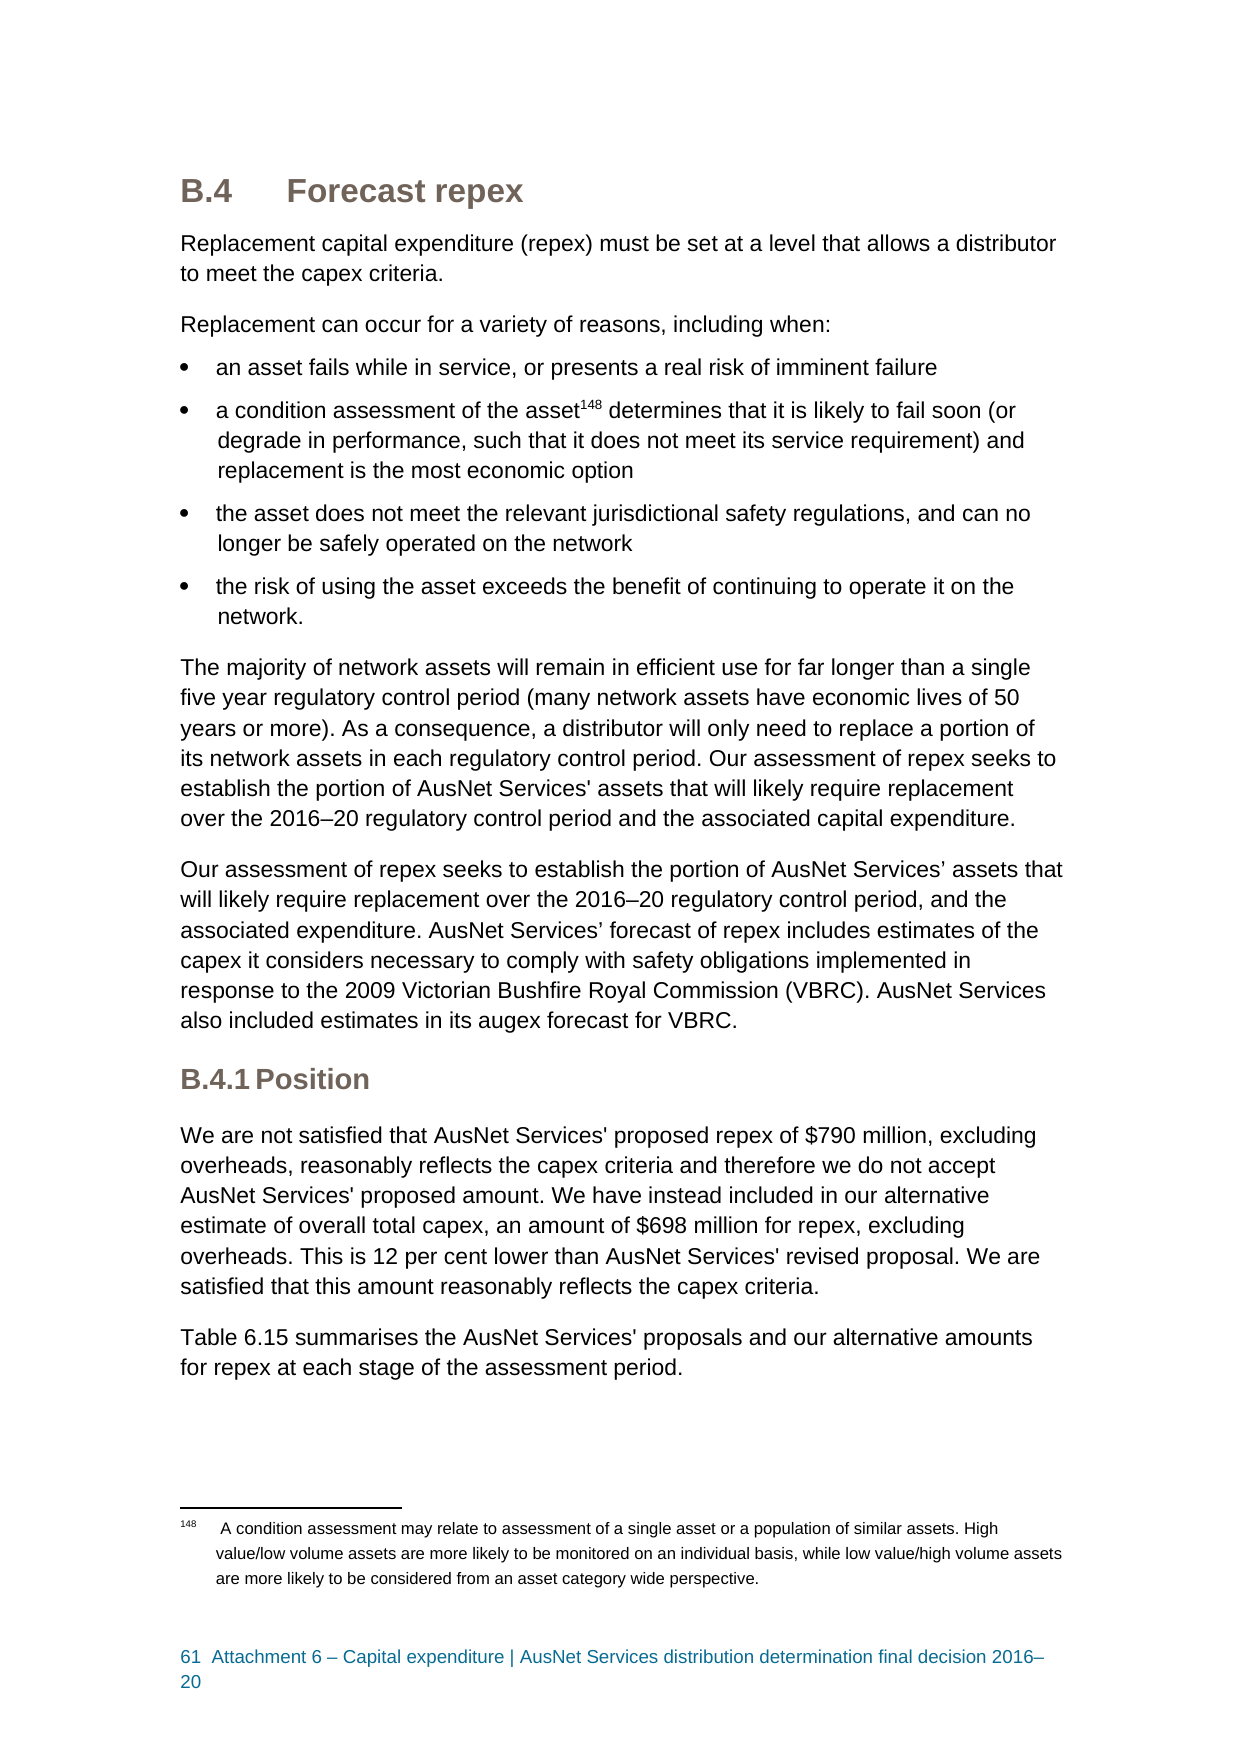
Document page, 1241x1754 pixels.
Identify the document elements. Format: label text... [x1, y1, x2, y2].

text We are not satisfied that AusNet Services' proposed repex of $790 million, excluding overheads, reasonably reflects the capex criteria and therefore we do not accept AusNet Services' proposed amount. We have instead included in our alternative estimate of overall total capex, an amount of $698 million for repex, excluding overheads. This is 12 per cent lower than AusNet Services' revised proposal. We are satisfied that this amount reasonably reflects the capex criteria. [180, 1122, 1063, 1299]
list the asset does not meet the relevant jurisdictional safety regulations, and can no longer be safely operated on the network [180, 500, 1063, 556]
text Replacement capital expenditure (repex) must be set at a level that allows a distributor to meet the capex criteria. [180, 230, 1063, 287]
subtitle Forecast repex [180, 171, 1063, 209]
list a condition assessment of the asset determines that it is likely to fail soon (or degrade in performance, such that it does not meet its service requirement) and replacement is the most economic option [180, 397, 1063, 483]
list the risk of using the asset exceeds the benefit of continuing to operate it on the network. [180, 573, 1063, 629]
text Table 6.15 summarises the AusNet Services' proposals and our alternative amounts for repex at each stage of the assessment period. [180, 1324, 1063, 1380]
subtitle Position [180, 1062, 1063, 1096]
list an asset fails while in service, or presents a real risk of imminent failure [180, 354, 1063, 380]
picture [744, 1653, 748, 1663]
text The majority of network assets will remain in efficient use for far longer than a single five year regulatory control period (many network assets have economic lives of 50 years or more). As a consequence, a distributor will only need to replace a portion of its network assets in each regulatory control period. Our assessment of repex seeks to establish the portion of AusNet Services' assets that will likely require replacement over the 2016–20 regulatory control period and the associated capital expenditure. [180, 654, 1063, 831]
text Our assessment of repex seeks to establish the portion of AusNet Services’ assets that will likely require replacement over the 2016–20 regulatory control period, and the associated expenditure. AusNet Services’ forecast of repex includes estimates of the capex it considers necessary to comply with safety obligations implemented in response to the 2009 Victorian Bushfire Royal Commission (VBRC). AusNet Services also included estimates in its augex forecast for VBRC. [180, 856, 1063, 1033]
text Replacement can occur for a variety of reasons, including when: [180, 311, 1063, 338]
picture [291, 1653, 295, 1663]
